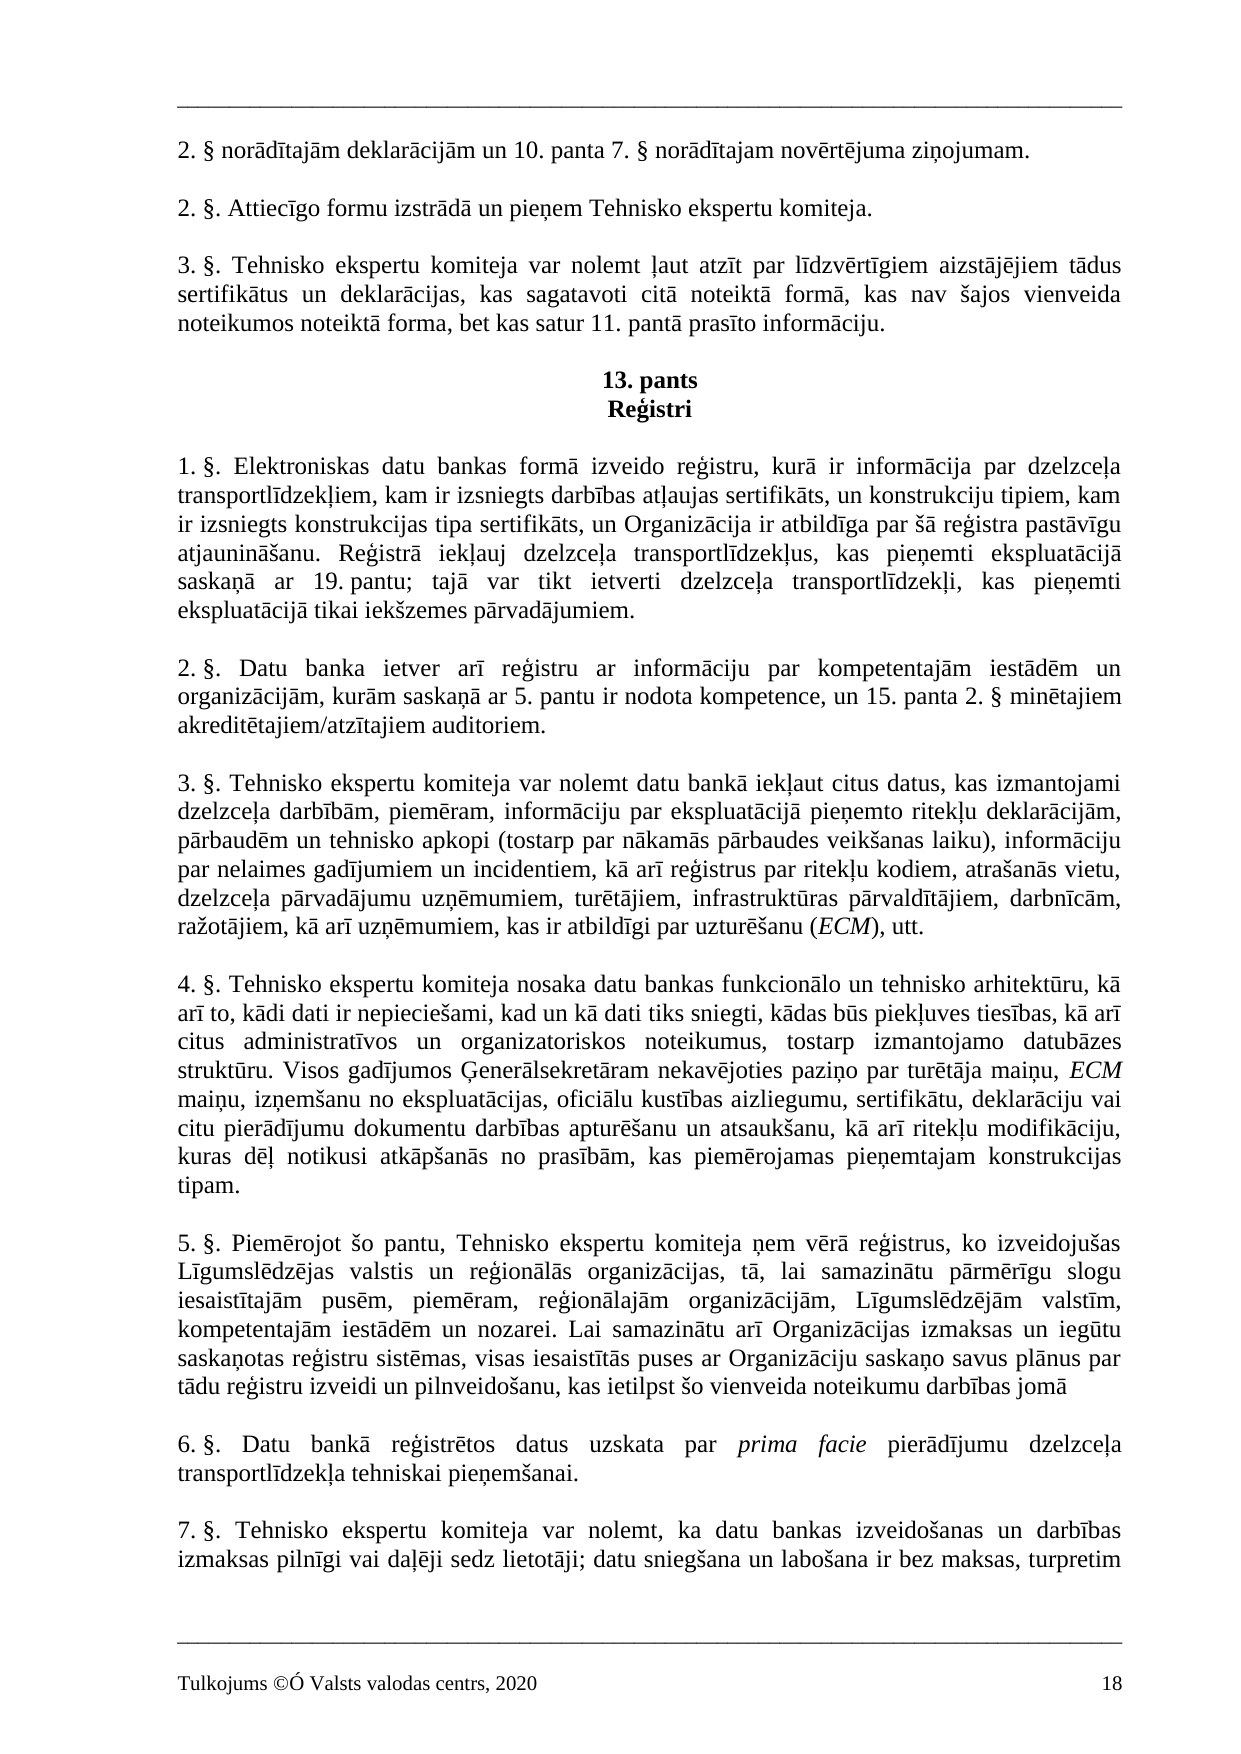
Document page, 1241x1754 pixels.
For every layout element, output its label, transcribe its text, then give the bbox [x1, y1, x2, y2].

text 3. §. Tehnisko ekspertu komiteja var nolemt datu bankā iekļaut citus datus, kas izmantojami dzelzceļa darbībām, piemēram, informāciju par ekspluatācijā pieņemto ritekļu deklarācijām, pārbaudēm un tehnisko apkopi (tostarp par nākamās pārbaudes veikšanas laiku), informāciju par nelaimes gadījumiem un incidentiem, kā arī reģistrus par ritekļu kodiem, atrašanās vietu, dzelzceļa pārvadājumu uzņēmumiem, turētājiem, infrastruktūras pārvaldītājiem, darbnīcām, ražotājiem, kā arī uzņēmumiem, kas ir atbildīgi par uzturēšanu (ECM), utt. [177, 768, 1122, 940]
text 1. §. Elektroniskas datu bankas formā izveido reģistru, kurā ir informācija par dzelzceļa transportlīdzekļiem, kam ir izsniegts darbības atļaujas sertifikāts, un konstrukciju tipiem, kam ir izsniegts konstrukcijas tipa sertifikāts, un Organizācija ir atbildīga par šā reģistra pastāvīgu atjaunināšanu. Reģistrā iekļauj dzelzceļa transportlīdzekļus, kas pieņemti ekspluatācijā saskaņā ar 19. pantu; tajā var tikt ietverti dzelzceļa transportlīdzekļi, kas pieņemti ekspluatācijā tikai iekšzemes pārvadājumiem. [177, 451, 1122, 624]
text 4. §. Tehnisko ekspertu komiteja nosaka datu bankas funkcionālo un tehnisko arhitektūru, kā arī to, kādi dati ir nepieciešami, kad un kā dati tiks sniegti, kādas būs piekļuves tiesības, kā arī citus administratīvos un organizatoriskos noteikumus, tostarp izmantojamo datubāzes struktūru. Visos gadījumos Ģenerālsekretāram nekavējoties paziņo par turētāja maiņu, ECM maiņu, izņemšanu no ekspluatācijas, oficiālu kustības aizliegumu, sertifikātu, deklarāciju vai citu pierādījumu dokumentu darbības apturēšanu un atsaukšanu, kā arī ritekļu modifikāciju, kuras dēļ notikusi atkāpšanās no prasībām, kas piemērojamas pieņemtajam konstrukcijas tipam. [177, 969, 1122, 1199]
text 2. §. Attiecīgo formu izstrādā un pieņem Tehnisko ekspertu komiteja. [177, 193, 1122, 221]
text 13. pants [177, 365, 1122, 394]
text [177, 1515, 1122, 1573]
text 2. §. Datu banka ietver arī reģistru ar informāciju par kompetentajām iestādēm un organizācijām, kurām saskaņā ar 5. pantu ir nodota kompetence, un 15. panta 2. § minētajiem akreditētajiem/atzītajiem auditoriem. [177, 653, 1122, 739]
text 5. §. Piemērojot šo pantu, Tehnisko ekspertu komiteja ņem vērā reģistrus, ko izveidojušas Līgumslēdzējas valstis un reģionālās organizācijas, tā, lai samazinātu pārmērīgu slogu iesaistītajām pusēm, piemēram, reģionālajām organizācijām, Līgumslēdzējām valstīm, kompetentajām iestādēm un nozarei. Lai samazinātu arī Organizācijas izmaksas un iegūtu saskaņotas reģistru sistēmas, visas iesaistītās puses ar Organizāciju saskaņo savus plānus par tādu reģistru izveidi un pilnveidošanu, kas ietilpst šo vienveida noteikumu darbības jomā [177, 1228, 1122, 1400]
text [177, 135, 1122, 164]
text 3. §. Tehnisko ekspertu komiteja var nolemt ļaut atzīt par līdzvērtīgiem aizstājējiem tādus sertifikātus un deklarācijas, kas sagatavoti citā noteiktā formā, kas nav šajos vienveida noteikumos noteiktā forma, bet kas satur 11. pantā prasīto informāciju. [177, 250, 1122, 336]
text 6. §. Datu bankā reģistrētos datus uzskata par prima facie pierādījumu dzelzceļa transportlīdzekļa tehniskai pieņemšanai. [177, 1429, 1122, 1486]
text Reģistri [177, 394, 1122, 423]
